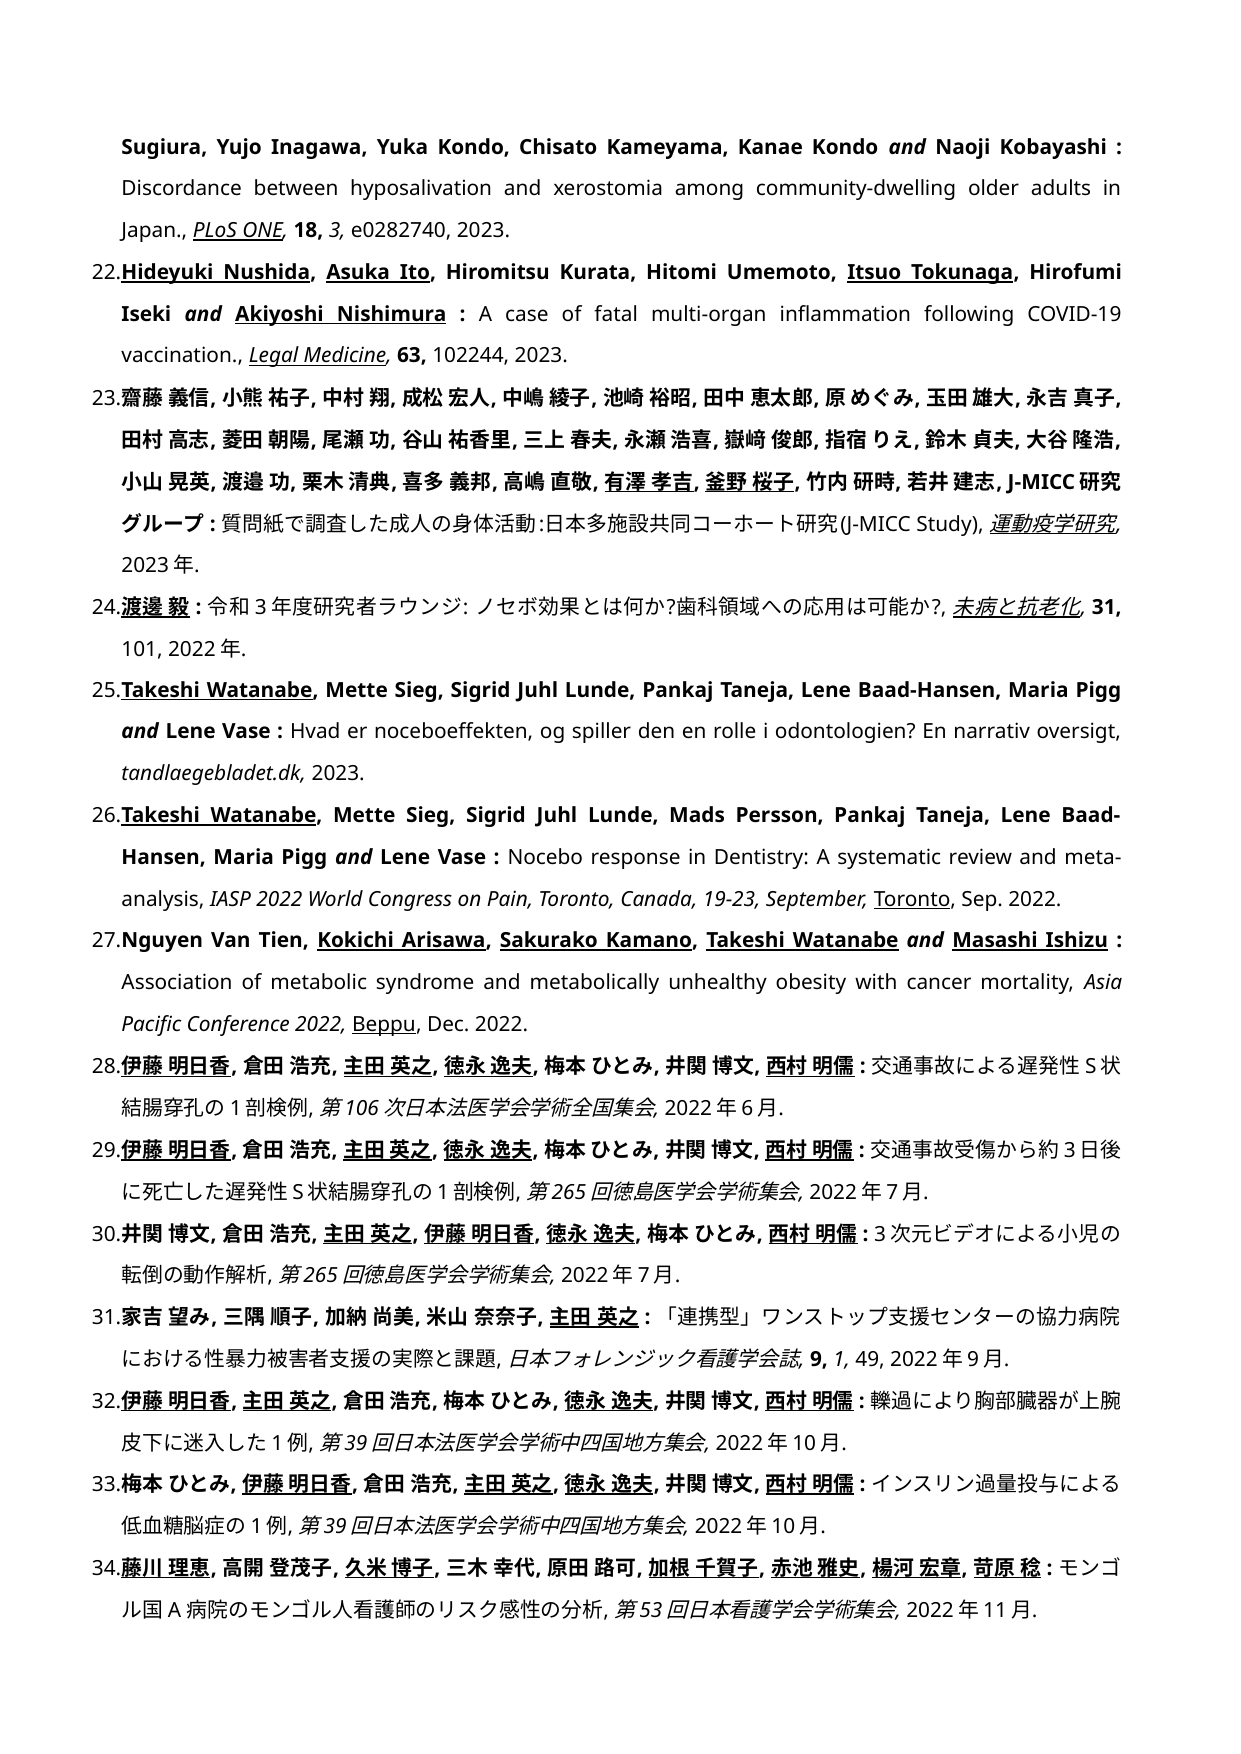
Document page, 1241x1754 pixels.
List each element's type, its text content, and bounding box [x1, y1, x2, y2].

list 齋藤 義信, 小熊 祐子, 中村 翔, 成松 宏人, 中嶋 綾子, 池崎 裕昭, 田中 恵太郎, 原 めぐみ, 玉田 雄大, 永吉 真子, 田村 高志, 菱田 朝陽, 尾瀬 功, 谷山 祐香里, 三上 春夫, 永瀬 浩喜, 嶽﨑 俊郎, 指宿 りえ, 鈴木 貞夫, 大谷 隆浩, 小山 晃英, 渡邉 功, 栗木 清典, 喜多 義邦, 高嶋 直敬, 有澤 孝吉, 釜野 桜子, 竹内 研時, 若井 建志, J-MICC研究グループ : 質問紙で調査した成人の身体活動:日本多施設共同コーホート研究(J-MICC Study), 運動疫学研究, 2023年. [92, 376, 1122, 584]
list 井関 博文, 倉田 浩充, 主田 英之, 伊藤 明日香, 徳永 逸夫, 梅本 ひとみ, 西村 明儒 : 3次元ビデオによる小児の転倒の動作解析, 第265回徳島医学会学術集会, 2022年7月. [92, 1211, 1122, 1295]
list Hideyuki Nushida, Asuka Ito, Hiromitsu Kurata, Hitomi Umemoto, Itsuo Tokunaga, Hirofumi Iseki and Akiyoshi Nishimura : A case of fatal multi-organ inflammation following COVID-19 vaccination., Legal Medicine, 63, 102244, 2023. [92, 250, 1122, 376]
list Takeshi Watanabe, Mette Sieg, Sigrid Juhl Lunde, Pankaj Taneja, Lene Baad-Hansen, Maria Pigg and Lene Vase : Hvad er noceboeffekten, og spiller den en rolle i odontologien? En narrativ oversigt, tandlaegebladet.dk, 2023. [92, 668, 1122, 793]
list 梅本 ひとみ, 伊藤 明日香, 倉田 浩充, 主田 英之, 徳永 逸夫, 井関 博文, 西村 明儒 : インスリン過量投与による低血糖脳症の1例, 第39回日本法医学会学術中四国地方集会, 2022年10月. [92, 1462, 1122, 1545]
list 家吉 望み, 三隅 順子, 加納 尚美, 米山 奈奈子, 主田 英之 : 「連携型」ワンストップ支援センターの協力病院における性暴力被害者支援の実際と課題, 日本フォレンジック看護学会誌, 9, 1, 49, 2022年9月. [92, 1295, 1122, 1378]
list 伊藤 明日香, 主田 英之, 倉田 浩充, 梅本 ひとみ, 徳永 逸夫, 井関 博文, 西村 明儒 : 轢過により胸部臓器が上腕皮下に迷入した1例, 第39回日本法医学会学術中四国地方集会, 2022年10月. [92, 1378, 1122, 1462]
list 伊藤 明日香, 倉田 浩充, 主田 英之, 徳永 逸夫, 梅本 ひとみ, 井関 博文, 西村 明儒 : 交通事故による遅発性S状結腸穿孔の1剖検例, 第106次日本法医学会学術全国集会, 2022年6月. [92, 1044, 1122, 1128]
list Takeshi Watanabe, Mette Sieg, Sigrid Juhl Lunde, Mads Persson, Pankaj Taneja, Lene Baad-Hansen, Maria Pigg and Lene Vase : Nocebo response in Dentistry: A systematic review and meta-analysis, IASP 2022 World Congress on Pain, Toronto, Canada, 19-23, September, Toronto, Sep. 2022. [92, 793, 1122, 919]
list Nguyen Van Tien, Kokichi Arisawa, Sakurako Kamano, Takeshi Watanabe and Masashi Ishizu : Association of metabolic syndrome and metabolically unhealthy obesity with cancer mortality, Asia Pacific Conference 2022, Beppu, Dec. 2022. [92, 919, 1122, 1044]
list 伊藤 明日香, 倉田 浩充, 主田 英之, 徳永 逸夫, 梅本 ひとみ, 井関 博文, 西村 明儒 : 交通事故受傷から約3日後に死亡した遅発性S状結腸穿孔の1剖検例, 第265回徳島医学会学術集会, 2022年7月. [92, 1128, 1122, 1211]
list 藤川 理恵, 高開 登茂子, 久米 博子, 三木 幸代, 原田 路可, 加根 千賀子, 赤池 雅史, 楊河 宏章, 苛原 稔 : モンゴル国 A 病院のモンゴル人看護師のリスク感性の分析, 第53回日本看護学会学術集会, 2022年11月. [92, 1545, 1122, 1629]
list 渡邊 毅 : 令和3年度研究者ラウンジ: ノセボ効果とは何か?歯科領域への応用は可能か?, 未病と抗老化, 31, 101, 2022年. [92, 584, 1122, 668]
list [92, 125, 1122, 250]
